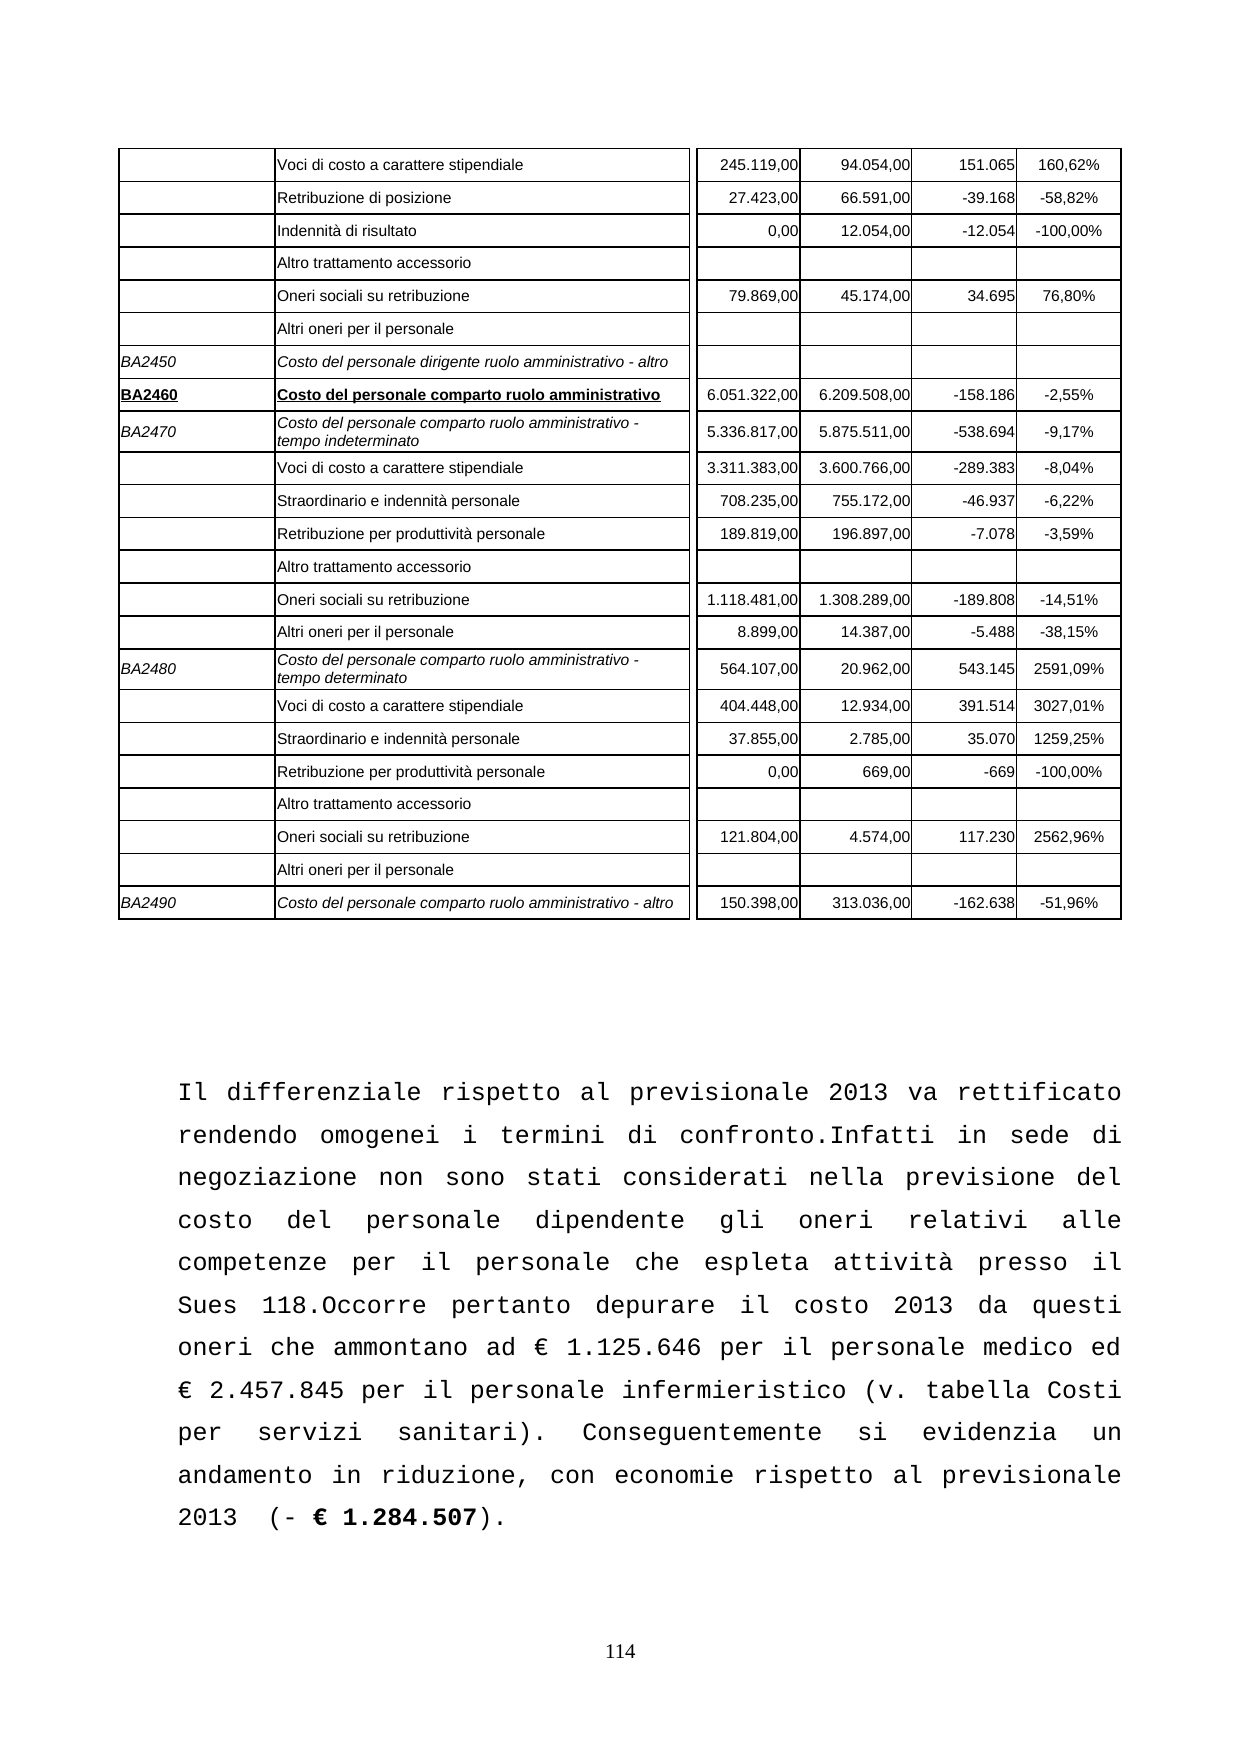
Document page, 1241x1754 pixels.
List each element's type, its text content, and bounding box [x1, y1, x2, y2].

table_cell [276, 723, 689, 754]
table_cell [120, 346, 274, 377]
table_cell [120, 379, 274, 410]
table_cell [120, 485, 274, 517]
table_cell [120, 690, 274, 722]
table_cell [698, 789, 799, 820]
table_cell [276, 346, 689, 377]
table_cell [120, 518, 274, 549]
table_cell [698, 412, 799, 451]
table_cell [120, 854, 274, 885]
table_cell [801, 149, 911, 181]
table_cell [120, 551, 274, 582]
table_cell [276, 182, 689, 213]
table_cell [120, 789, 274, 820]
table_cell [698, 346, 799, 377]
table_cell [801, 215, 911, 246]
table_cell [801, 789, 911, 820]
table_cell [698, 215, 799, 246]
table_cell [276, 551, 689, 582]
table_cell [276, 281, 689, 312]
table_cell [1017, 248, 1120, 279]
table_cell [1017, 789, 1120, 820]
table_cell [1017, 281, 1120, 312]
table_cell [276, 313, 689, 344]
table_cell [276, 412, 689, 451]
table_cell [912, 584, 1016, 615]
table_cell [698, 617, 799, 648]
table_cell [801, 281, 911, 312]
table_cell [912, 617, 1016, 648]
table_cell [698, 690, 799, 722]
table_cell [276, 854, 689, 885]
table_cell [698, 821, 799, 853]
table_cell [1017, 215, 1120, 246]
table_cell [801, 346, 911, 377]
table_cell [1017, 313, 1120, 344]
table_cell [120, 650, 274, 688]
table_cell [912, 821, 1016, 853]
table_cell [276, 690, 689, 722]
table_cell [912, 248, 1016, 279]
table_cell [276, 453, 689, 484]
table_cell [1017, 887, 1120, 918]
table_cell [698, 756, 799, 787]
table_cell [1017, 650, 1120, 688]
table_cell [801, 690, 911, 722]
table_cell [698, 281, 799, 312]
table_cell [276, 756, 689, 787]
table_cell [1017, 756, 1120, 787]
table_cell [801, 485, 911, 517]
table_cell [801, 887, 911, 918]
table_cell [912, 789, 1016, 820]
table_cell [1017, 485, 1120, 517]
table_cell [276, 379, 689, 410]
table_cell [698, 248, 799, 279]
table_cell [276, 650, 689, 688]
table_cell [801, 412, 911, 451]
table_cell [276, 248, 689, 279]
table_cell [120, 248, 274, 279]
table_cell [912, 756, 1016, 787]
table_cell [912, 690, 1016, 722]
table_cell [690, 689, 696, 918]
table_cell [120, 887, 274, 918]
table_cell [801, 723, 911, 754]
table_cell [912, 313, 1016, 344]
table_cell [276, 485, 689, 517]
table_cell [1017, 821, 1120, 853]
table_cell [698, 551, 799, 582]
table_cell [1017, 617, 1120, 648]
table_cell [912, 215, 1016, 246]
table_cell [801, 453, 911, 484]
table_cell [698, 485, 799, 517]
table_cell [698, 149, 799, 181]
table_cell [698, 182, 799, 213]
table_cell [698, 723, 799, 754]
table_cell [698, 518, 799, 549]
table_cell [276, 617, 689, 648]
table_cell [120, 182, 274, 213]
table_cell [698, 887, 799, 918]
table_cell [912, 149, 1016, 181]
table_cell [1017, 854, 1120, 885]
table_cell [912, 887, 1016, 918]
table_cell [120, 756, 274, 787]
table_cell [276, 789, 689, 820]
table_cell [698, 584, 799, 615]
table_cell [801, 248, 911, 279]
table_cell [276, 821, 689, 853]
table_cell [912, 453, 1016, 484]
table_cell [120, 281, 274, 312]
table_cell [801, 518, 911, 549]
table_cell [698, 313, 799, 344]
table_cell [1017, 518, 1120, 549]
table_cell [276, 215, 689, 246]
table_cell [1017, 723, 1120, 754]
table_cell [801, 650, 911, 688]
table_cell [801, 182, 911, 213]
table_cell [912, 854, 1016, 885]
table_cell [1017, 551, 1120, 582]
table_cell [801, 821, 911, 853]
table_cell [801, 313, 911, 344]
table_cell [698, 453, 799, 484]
text Il differenziale rispetto al previsionale 2013 va rettificato rendendo omogenei i termini di confronto.Infatti in sede di negoziazione non sono stati considerati nella previsione del costo del personale dipendente gli oneri relativi alle competenze per il personale che espleta attività presso il Sues 118.Occorre pertanto depurare il costo 2013 da questi oneri che ammontano ad € 1.125.646 per il personale medico ed € 2.457.845 per il personale infermieristico (v. tabella Costi per servizi sanitari). Conseguentemente si evidenzia un andamento in riduzione, con economie rispetto al previsionale 2013 (- € 1.284.507). [177, 1080, 1122, 1533]
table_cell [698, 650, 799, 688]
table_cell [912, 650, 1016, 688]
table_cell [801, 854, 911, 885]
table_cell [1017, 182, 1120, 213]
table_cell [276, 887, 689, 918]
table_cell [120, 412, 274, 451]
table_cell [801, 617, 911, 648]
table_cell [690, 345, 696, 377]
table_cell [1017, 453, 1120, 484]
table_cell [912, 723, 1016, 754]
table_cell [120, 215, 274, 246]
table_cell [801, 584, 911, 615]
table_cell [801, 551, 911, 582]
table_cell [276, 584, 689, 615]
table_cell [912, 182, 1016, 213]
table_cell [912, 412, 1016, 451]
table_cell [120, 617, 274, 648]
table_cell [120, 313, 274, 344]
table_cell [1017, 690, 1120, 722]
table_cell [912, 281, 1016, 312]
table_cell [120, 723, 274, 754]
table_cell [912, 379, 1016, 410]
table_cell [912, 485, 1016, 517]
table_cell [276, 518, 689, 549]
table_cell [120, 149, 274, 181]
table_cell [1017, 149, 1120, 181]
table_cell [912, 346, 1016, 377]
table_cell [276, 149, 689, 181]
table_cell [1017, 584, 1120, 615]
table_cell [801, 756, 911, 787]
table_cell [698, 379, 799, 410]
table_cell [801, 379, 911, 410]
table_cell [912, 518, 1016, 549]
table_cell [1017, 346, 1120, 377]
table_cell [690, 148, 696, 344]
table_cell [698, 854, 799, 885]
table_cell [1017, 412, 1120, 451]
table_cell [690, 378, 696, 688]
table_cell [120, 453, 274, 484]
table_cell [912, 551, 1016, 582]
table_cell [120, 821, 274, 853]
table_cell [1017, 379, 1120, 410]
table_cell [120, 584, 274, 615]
